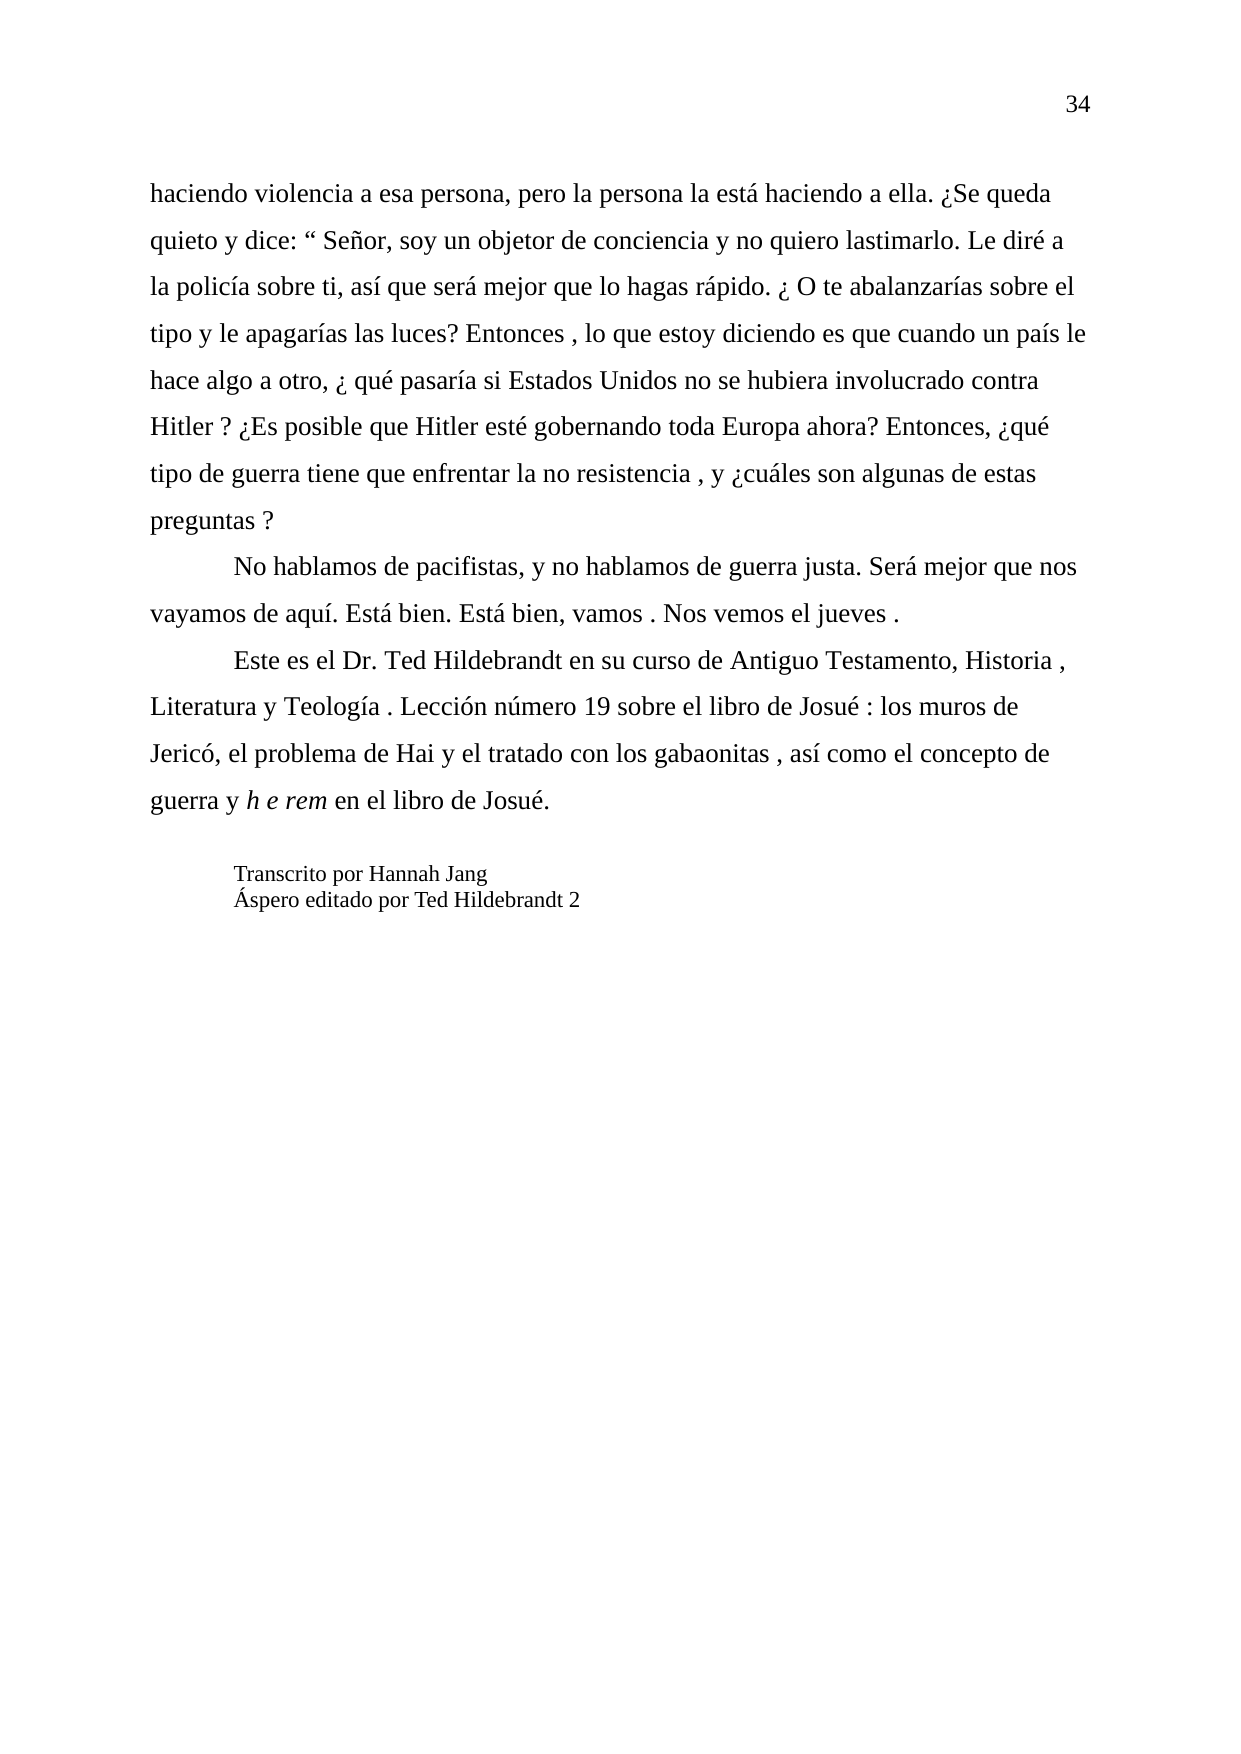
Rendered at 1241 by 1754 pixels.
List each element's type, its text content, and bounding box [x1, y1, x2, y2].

text Transcrito por Hannah Jang Áspero editado por Ted Hildebrandt 2 [150, 860, 1090, 912]
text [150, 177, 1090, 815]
